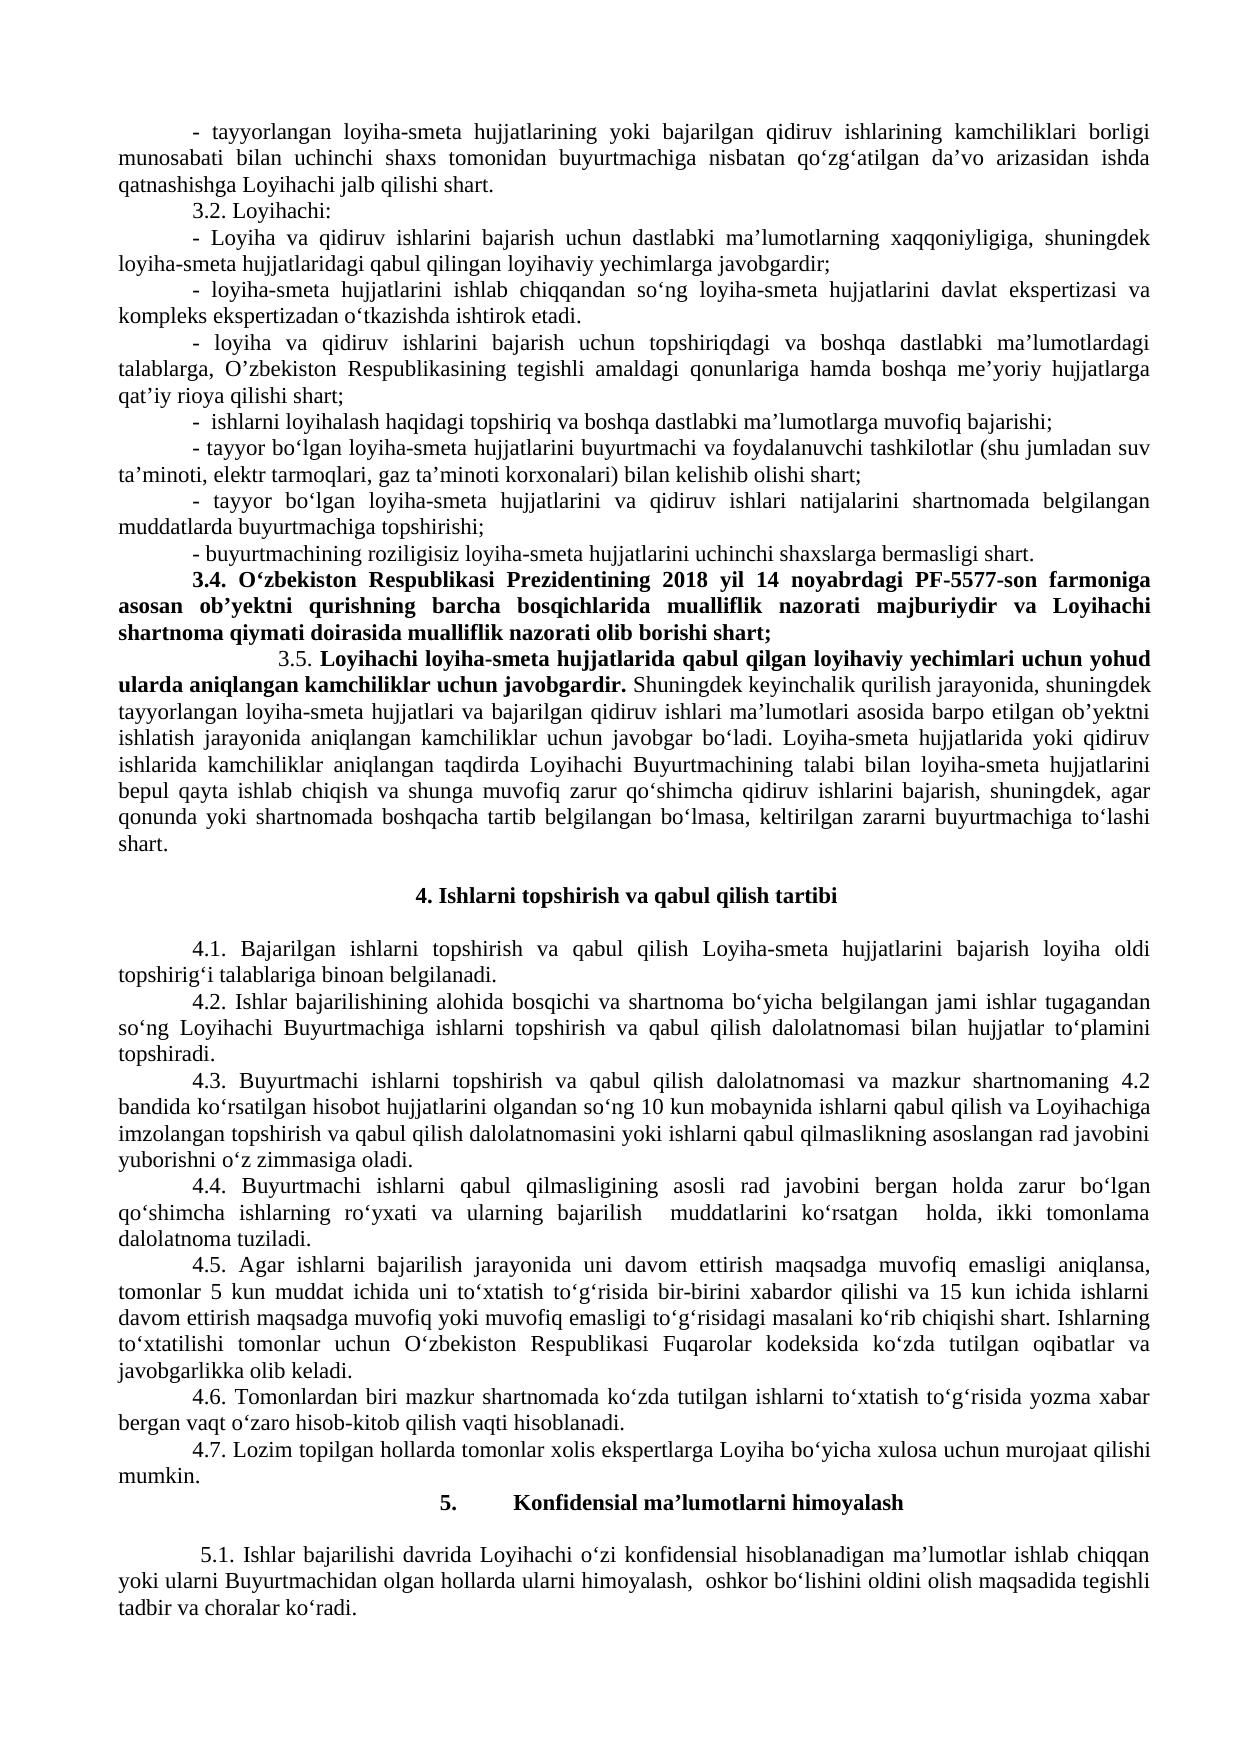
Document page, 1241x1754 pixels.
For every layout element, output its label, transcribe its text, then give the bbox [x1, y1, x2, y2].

text 4. Ishlarni topshirish va qabul qilish tartibi [118, 882, 1152, 909]
text 4.1. Bajarilgan ishlarni topshirish va qabul qilish Loyiha-smeta hujjatlarini bajarish loyiha oldi topshirig‘i talablariga binoan belgilanadi. [118, 935, 1152, 988]
text 4.5. Agar ishlarni bajarilish jarayonida uni davom ettirish maqsadga muvofiq emasligi aniqlansa, tomonlar 5 kun muddat ichida uni to‘xtatish to‘g‘risida bir-birini xabardor qilishi va 15 kun ichida ishlarni davom ettirish maqsadga muvofiq yoki muvofiq emasligi to‘g‘risidagi masalani ko‘rib chiqishi shart. Ishlarning to‘xtatilishi tomonlar uchun O‘zbekiston Respublikasi Fuqarolar kodeksida ko‘zda tutilgan oqibatlar va javobgarlikka olib keladi. [118, 1251, 1152, 1383]
text - buyurtmachining roziligisiz loyiha-smeta hujjatlarini uchinchi shaxslarga bermasligi shart. [118, 540, 1152, 566]
text 4.4. Buyurtmachi ishlarni qabul qilmasligining asosli rad javobini bergan holda zarur bo‘lgan qo‘shimcha ishlarning ro‘yxati va ularning bajarilish muddatlarini ko‘rsatgan holda, ikki tomonlama dalolatnoma tuziladi. [118, 1172, 1152, 1251]
text 3.4. O‘zbekiston Respublikasi Prezidentining 2018 yil 14 noyabrdagi PF-5577-son farmoniga asosan ob’yektni qurishning barcha bosqichlarida mualliflik nazorati majburiydir va Loyihachi shartnoma qiymati doirasida mualliflik nazorati olib borishi shart; [118, 566, 1152, 645]
text - ishlarni loyihalash haqidagi topshiriq va boshqa dastlabki ma’lumotlarga muvofiq bajarishi; [118, 408, 1152, 434]
text - Loyiha va qidiruv ishlarini bajarish uchun dastlabki ma’lumotlarning xaqqoniyligiga, shuningdek loyiha-smeta hujjatlaridagi qabul qilingan loyihaviy yechimlarga javobgardir; [118, 223, 1152, 276]
text - tayyorlangan loyiha-smeta hujjatlarining yoki bajarilgan qidiruv ishlarining kamchiliklari borligi munosabati bilan uchinchi shaxs tomonidan buyurtmachiga nisbatan qo‘zg‘atilgan da’vo arizasidan ishda qatnashishga Loyihachi jalb qilishi shart. [118, 118, 1152, 197]
text - tayyor bo‘lgan loyiha-smeta hujjatlarini va qidiruv ishlari natijalarini shartnomada belgilangan muddatlarda buyurtmachiga topshirishi; [118, 487, 1152, 540]
text 3.5. Loyihachi loyiha-smeta hujjatlarida qabul qilgan loyihaviy yechimlari uchun yohud ularda aniqlangan kamchiliklar uchun javobgardir. Shuningdek keyinchalik qurilish jarayonida, shuningdek tayyorlangan loyiha-smeta hujjatlari va bajarilgan qidiruv ishlari ma’lumotlari asosida barpo etilgan ob’yektni ishlatish jarayonida aniqlangan kamchiliklar uchun javobgar bo‘ladi. Loyiha-smeta hujjatlarida yoki qidiruv ishlarida kamchiliklar aniqlangan taqdirda Loyihachi Buyurtmachining talabi bilan loyiha-smeta hujjatlarini bepul qayta ishlab chiqish va shunga muvofiq zarur qo‘shimcha qidiruv ishlarini bajarish, shuningdek, agar qonunda yoki shartnomada boshqacha tartib belgilangan bo‘lmasa, keltirilgan zararni buyurtmachiga to‘lashi shart. [118, 645, 1152, 856]
text 4.3. Buyurtmachi ishlarni topshirish va qabul qilish dalolatnomasi va mazkur shartnomaning 4.2 bandida ko‘rsatilgan hisobot hujjatlarini olgandan so‘ng 10 kun mobaynida ishlarni qabul qilish va Loyihachiga imzolangan topshirish va qabul qilish dalolatnomasini yoki ishlarni qabul qilmaslikning asoslangan rad javobini yuborishni o‘z zimmasiga oladi. [118, 1067, 1152, 1172]
text - loyiha-smeta hujjatlarini ishlab chiqqandan so‘ng loyiha-smeta hujjatlarini davlat ekspertizasi va kompleks ekspertizadan o‘tkazishda ishtirok etadi. [118, 276, 1152, 329]
text 5. Konfidensial ma’lumotlarni himoyalash [118, 1488, 1152, 1515]
text 3.2. Loyihachi: [118, 197, 1152, 223]
text 4.6. Tomonlardan biri mazkur shartnomada ko‘zda tutilgan ishlarni to‘xtatish to‘g‘risida yozma xabar bergan vaqt o‘zaro hisob-kitob qilish vaqti hisoblanadi. [118, 1383, 1152, 1436]
text 4.2. Ishlar bajarilishining alohida bosqichi va shartnoma bo‘yicha belgilangan jami ishlar tugagandan so‘ng Loyihachi Buyurtmachiga ishlarni topshirish va qabul qilish dalolatnomasi bilan hujjatlar to‘plamini topshiradi. [118, 988, 1152, 1067]
text - tayyor bo‘lgan loyiha-smeta hujjatlarini buyurtmachi va foydalanuvchi tashkilotlar (shu jumladan suv ta’minoti, elektr tarmoqlari, gaz ta’minoti korxonalari) bilan kelishib olishi shart; [118, 434, 1152, 487]
text 5.1. Ishlar bajarilishi davrida Loyihachi o‘zi konfidensial hisoblanadigan ma’lumotlar ishlab chiqqan yoki ularni Buyurtmachidan olgan hollarda ularni himoyalash, oshkor bo‘lishini oldini olish maqsadida tegishli tadbir va choralar ko‘radi. [118, 1541, 1152, 1620]
text 4.7. Lozim topilgan hollarda tomonlar xolis ekspertlarga Loyiha bo‘yicha xulosa uchun murojaat qilishi mumkin. [118, 1436, 1152, 1488]
text - loyiha va qidiruv ishlarini bajarish uchun topshiriqdagi va boshqa dastlabki ma’lumotlardagi talablarga, O’zbekiston Respublikasining tegishli amaldagi qonunlariga hamda boshqa me’yoriy hujjatlarga qat’iy rioya qilishi shart; [118, 329, 1152, 408]
